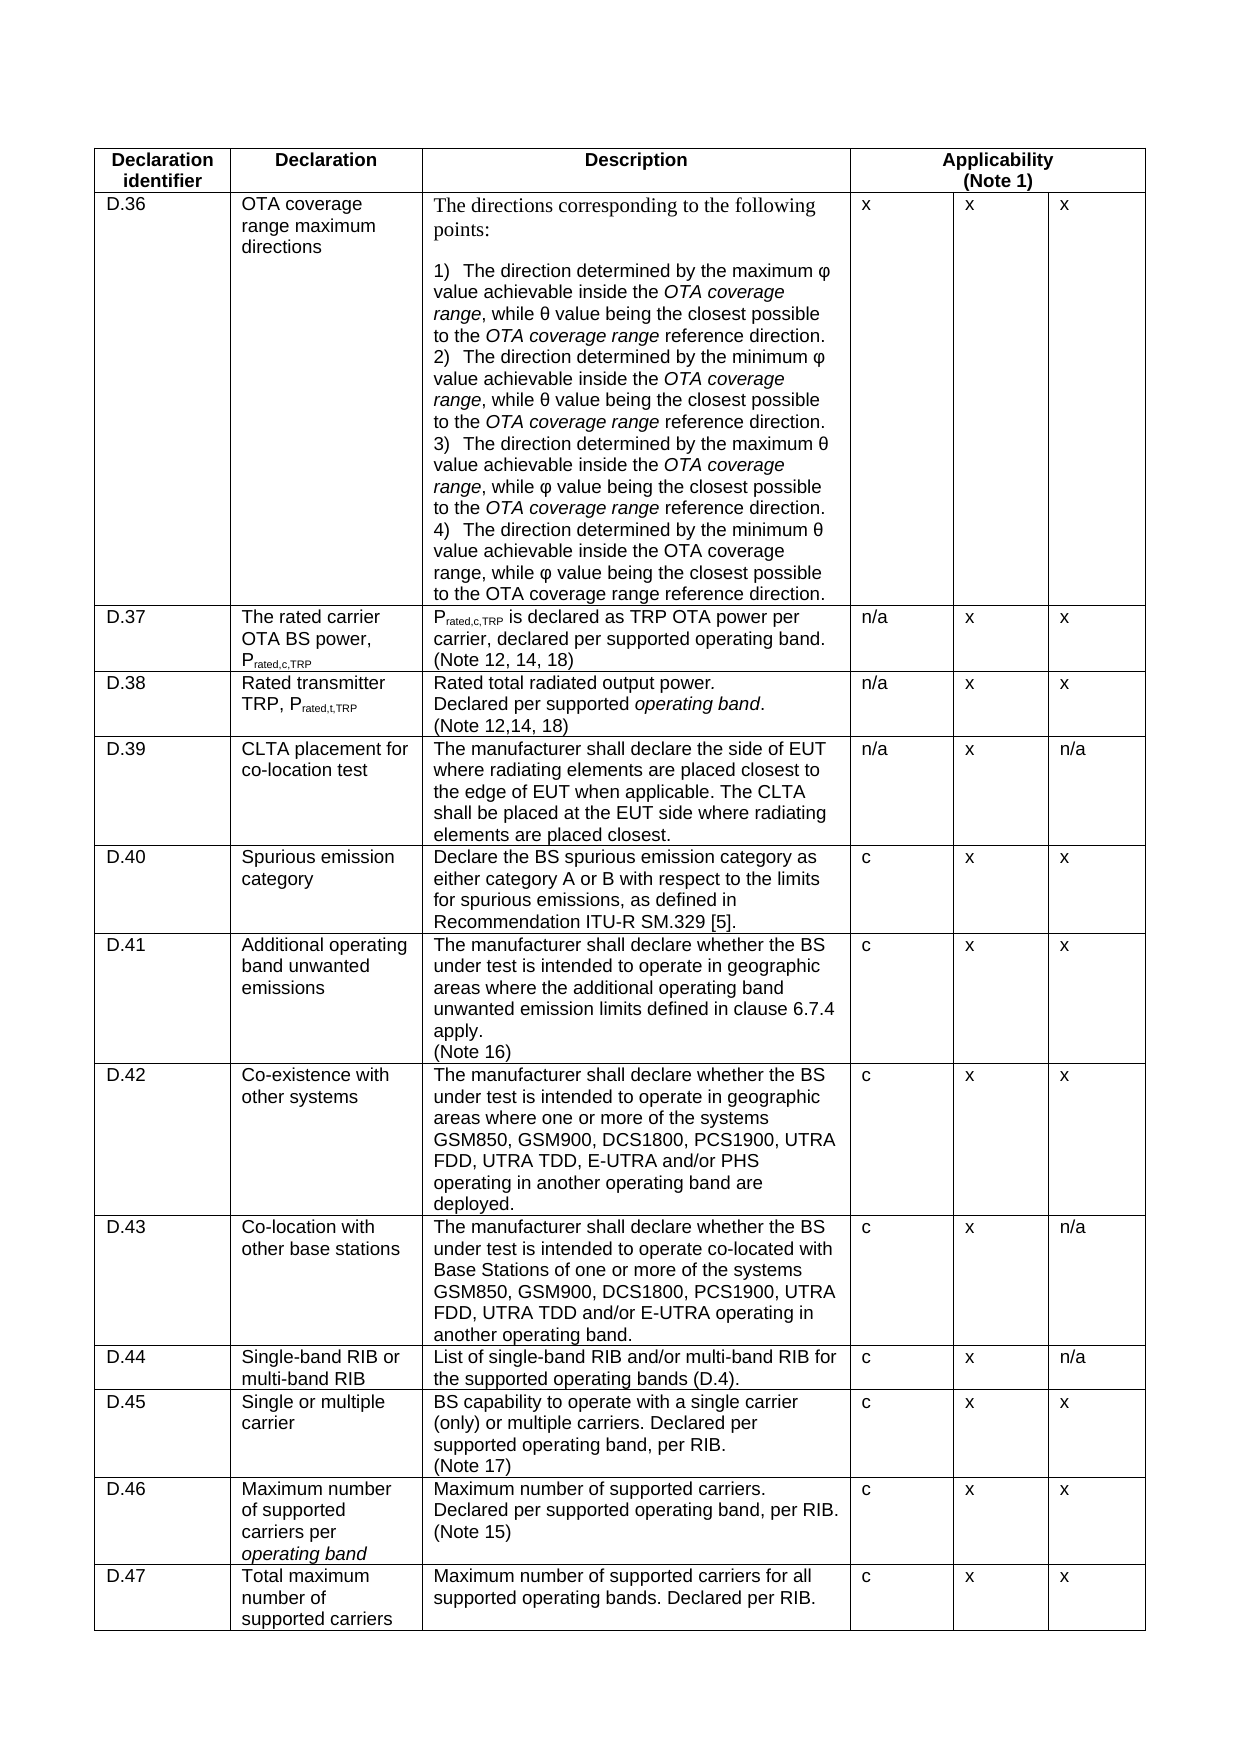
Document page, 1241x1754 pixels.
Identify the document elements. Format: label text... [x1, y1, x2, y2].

table_header Declaration [231, 149, 422, 192]
table_cell x [1049, 193, 1145, 605]
table_cell D.42 [95, 1064, 230, 1215]
table_cell D.37 [95, 606, 230, 671]
table_cell c [851, 1390, 953, 1477]
table_cell x [1049, 1064, 1145, 1215]
table_cell BS capability to operate with a single carrier (only) or multiple carriers. Declared per supported operating band, per RIB. (Note 17) [423, 1390, 850, 1477]
table_cell n/a [1049, 1216, 1145, 1345]
table_header Applicability (Note 1) [851, 149, 1145, 192]
table_cell x [954, 193, 1048, 605]
table_cell x [954, 1390, 1048, 1477]
table_cell Maximum number of supported carriers per operating band [231, 1478, 422, 1564]
table_cell Single-band RIB or multi-band RIB [231, 1346, 422, 1389]
table_cell The manufacturer shall declare whether the BS under test is intended to operate in geographic areas where the additional operating band unwanted emission limits defined in clause 6.7.4 apply. (Note 16) [423, 934, 850, 1063]
table_cell x [954, 1216, 1048, 1345]
table_cell The rated carrier OTA BS power, Prated,c,TRP [231, 606, 422, 671]
table_cell D.40 [95, 846, 230, 932]
table_cell Rated total radiated output power. Declared per supported operating band. (Note 12,14, 18) [423, 672, 850, 736]
table_cell x [954, 1064, 1048, 1215]
table_cell The manufacturer shall declare the side of EUT where radiating elements are placed closest to the edge of EUT when applicable. The CLTA shall be placed at the EUT side where radiating elements are placed closest. [423, 737, 850, 845]
table_cell List of single-band RIB and/or multi-band RIB for the supported operating bands (D.4). [423, 1346, 850, 1389]
table_cell x [954, 846, 1048, 932]
table_cell D.46 [95, 1478, 230, 1564]
table_cell D.45 [95, 1390, 230, 1477]
table_cell Co-existence with other systems [231, 1064, 422, 1215]
table_cell c [851, 846, 953, 932]
table_cell Maximum number of supported carriers. Declared per supported operating band, per RIB. (Note 15) [423, 1478, 850, 1564]
table_cell The manufacturer shall declare whether the BS under test is intended to operate in geographic areas where one or more of the systems GSM850, GSM900, DCS1800, PCS1900, UTRA FDD, UTRA TDD, E-UTRA and/or PHS operating in another operating band are deployed. [423, 1064, 850, 1215]
table_cell x [1049, 1565, 1145, 1630]
table_cell D.39 [95, 737, 230, 845]
table_cell x [954, 606, 1048, 671]
table_cell D.41 [95, 934, 230, 1063]
table_cell x [954, 672, 1048, 736]
table_cell The directions corresponding to the following points: 1) The direction determined by the maximum φ value achievable inside the OTA coverage range, while θ value being the closest possible to the OTA coverage range reference direction. 2) The direction determined by the minimum φ value achievable inside the OTA coverage range, while θ value being the closest possible to the OTA coverage range reference direction. 3) The direction determined by the maximum θ value achievable inside the OTA coverage range, while φ value being the closest possible to the OTA coverage range reference direction. 4) The direction determined by the minimum θ value achievable inside the OTA coverage range, while φ value being the closest possible to the OTA coverage range reference direction. [423, 193, 850, 605]
table_cell Prated,c,TRP is declared as TRP OTA power per carrier, declared per supported operating band. (Note 12, 14, 18) [423, 606, 850, 671]
table_cell c [851, 1478, 953, 1564]
table_cell Rated transmitter TRP, Prated,t,TRP [231, 672, 422, 736]
table_cell Additional operating band unwanted emissions [231, 934, 422, 1063]
table_header Declaration identifier [95, 149, 230, 192]
table_cell c [851, 1064, 953, 1215]
table_cell D.38 [95, 672, 230, 736]
table_cell x [1049, 672, 1145, 736]
table_cell n/a [1049, 737, 1145, 845]
table_cell Single or multiple carrier [231, 1390, 422, 1477]
table_cell n/a [851, 606, 953, 671]
table_cell c [851, 1216, 953, 1345]
table_cell Spurious emission category [231, 846, 422, 932]
table_cell Maximum number of supported carriers for all supported operating bands. Declared per RIB. [423, 1565, 850, 1630]
table_cell n/a [1049, 1346, 1145, 1389]
table_cell c [851, 934, 953, 1063]
table_cell x [954, 1565, 1048, 1630]
table_cell D.47 [95, 1565, 230, 1630]
table_cell c [851, 1565, 953, 1630]
table_cell x [851, 193, 953, 605]
table_cell Declare the BS spurious emission category as either category A or B with respect to the limits for spurious emissions, as defined in Recommendation ITU-R SM.329 [5]. [423, 846, 850, 932]
table_cell OTA coverage range maximum directions [231, 193, 422, 605]
table_cell Total maximum number of supported carriers [231, 1565, 422, 1630]
table_cell Co-location with other base stations [231, 1216, 422, 1345]
table_cell D.36 [95, 193, 230, 605]
table_cell x [1049, 1390, 1145, 1477]
table_cell x [1049, 846, 1145, 932]
table_cell x [954, 1346, 1048, 1389]
table_cell x [1049, 934, 1145, 1063]
table_cell x [954, 934, 1048, 1063]
table_cell c [851, 1346, 953, 1389]
table_header Description [423, 149, 850, 192]
table_cell n/a [851, 672, 953, 736]
table_cell x [954, 737, 1048, 845]
table_cell x [1049, 1478, 1145, 1564]
table_cell The manufacturer shall declare whether the BS under test is intended to operate co-located with Base Stations of one or more of the systems GSM850, GSM900, DCS1800, PCS1900, UTRA FDD, UTRA TDD and/or E-UTRA operating in another operating band. [423, 1216, 850, 1345]
table_cell D.43 [95, 1216, 230, 1345]
table_cell x [954, 1478, 1048, 1564]
table_cell n/a [851, 737, 953, 845]
table_cell CLTA placement for co-location test [231, 737, 422, 845]
table_cell D.44 [95, 1346, 230, 1389]
table_cell x [1049, 606, 1145, 671]
